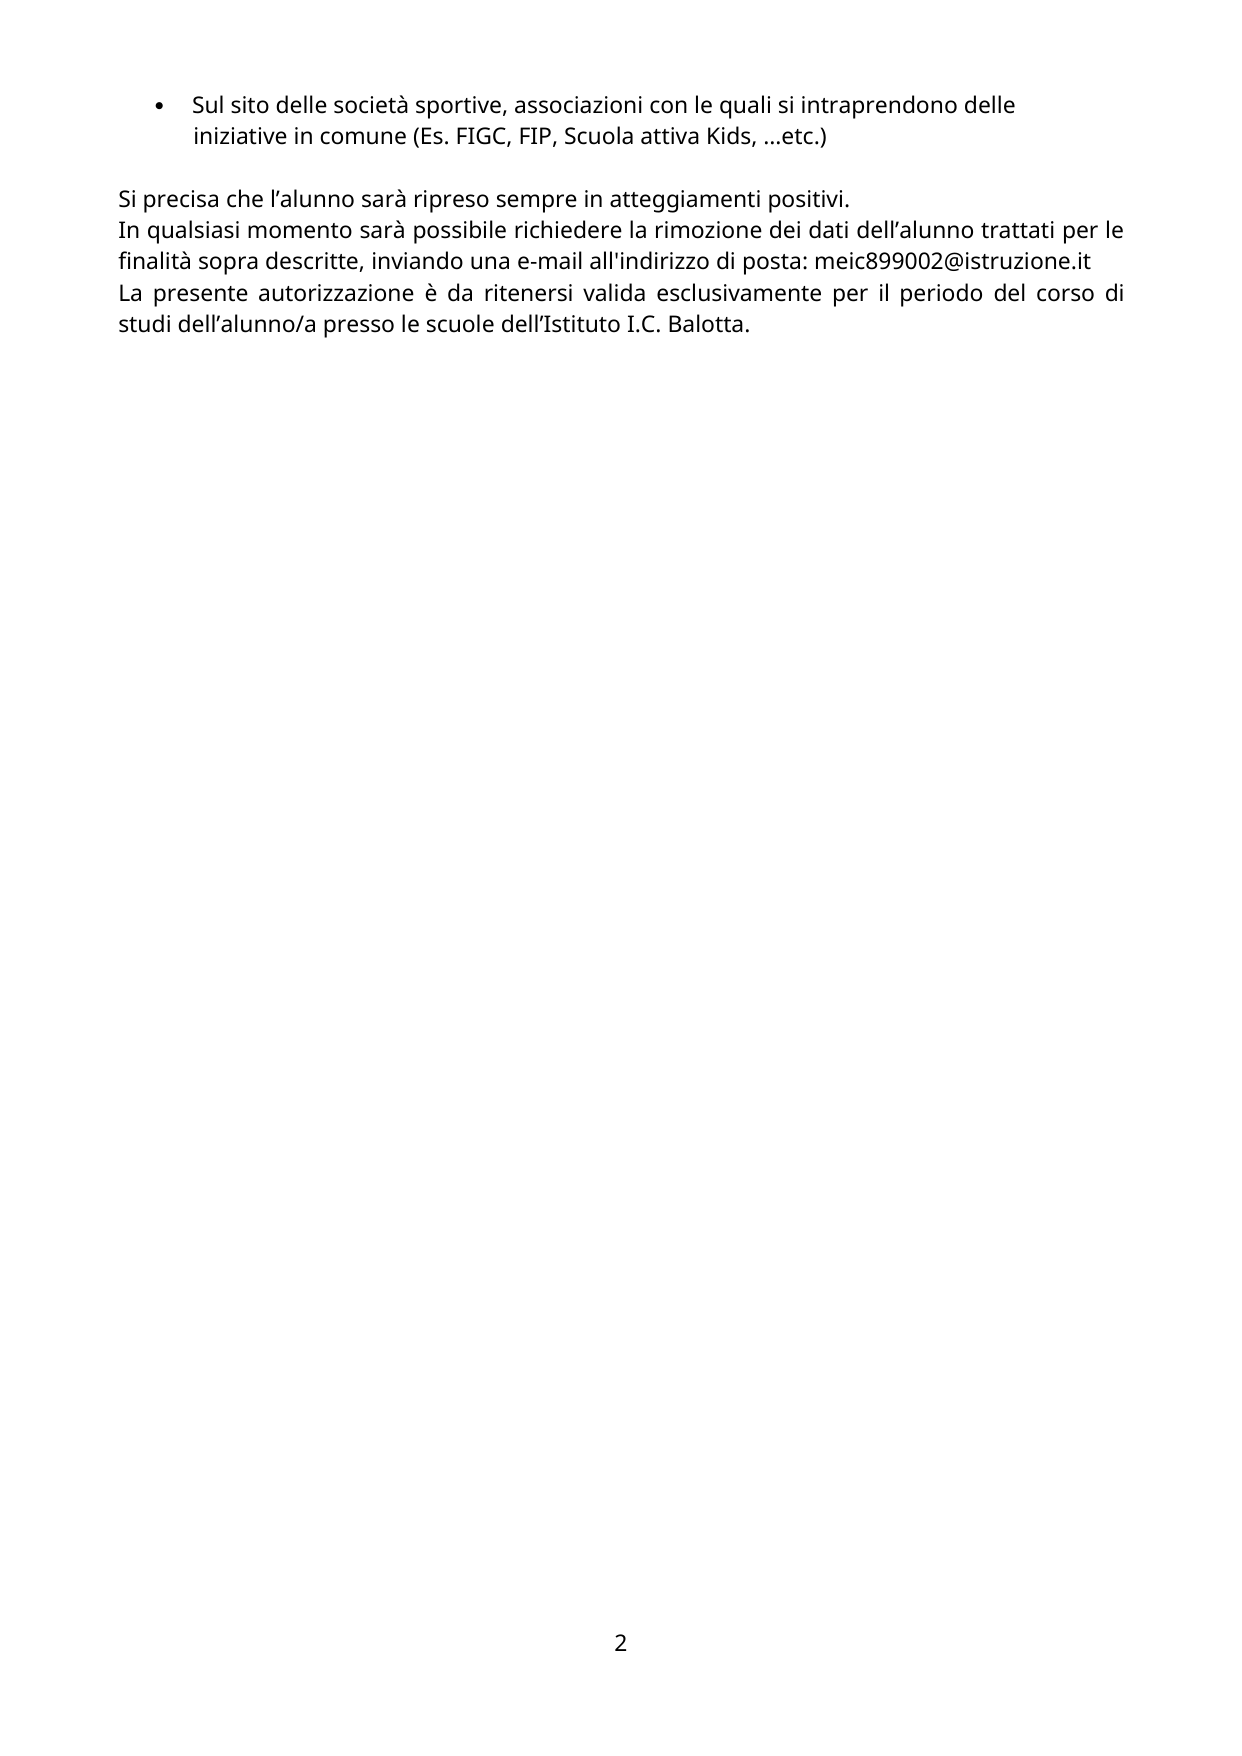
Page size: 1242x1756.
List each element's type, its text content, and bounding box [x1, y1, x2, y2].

text In qualsiasi momento sarà possibile richiedere la rimozione dei dati dell’alunno trattati per le finalità sopra descritte, inviando una e-mail all'indirizzo di posta: meic899002@istruzione.it [118, 214, 1164, 276]
list Sul sito delle società sportive, associazioni con le quali si intraprendono delle iniziative in comune (Es. FIGC, FIP, Scuola attiva Kids, …etc.) [156, 89, 1112, 151]
text La presente autorizzazione è da ritenersi valida esclusivamente per il periodo del corso di studi dell’alunno/a presso le scuole dell’Istituto I.C. Balotta. [118, 277, 1164, 339]
text Si precisa che l’alunno sarà ripreso sempre in atteggiamenti positivi. [118, 182, 1164, 214]
